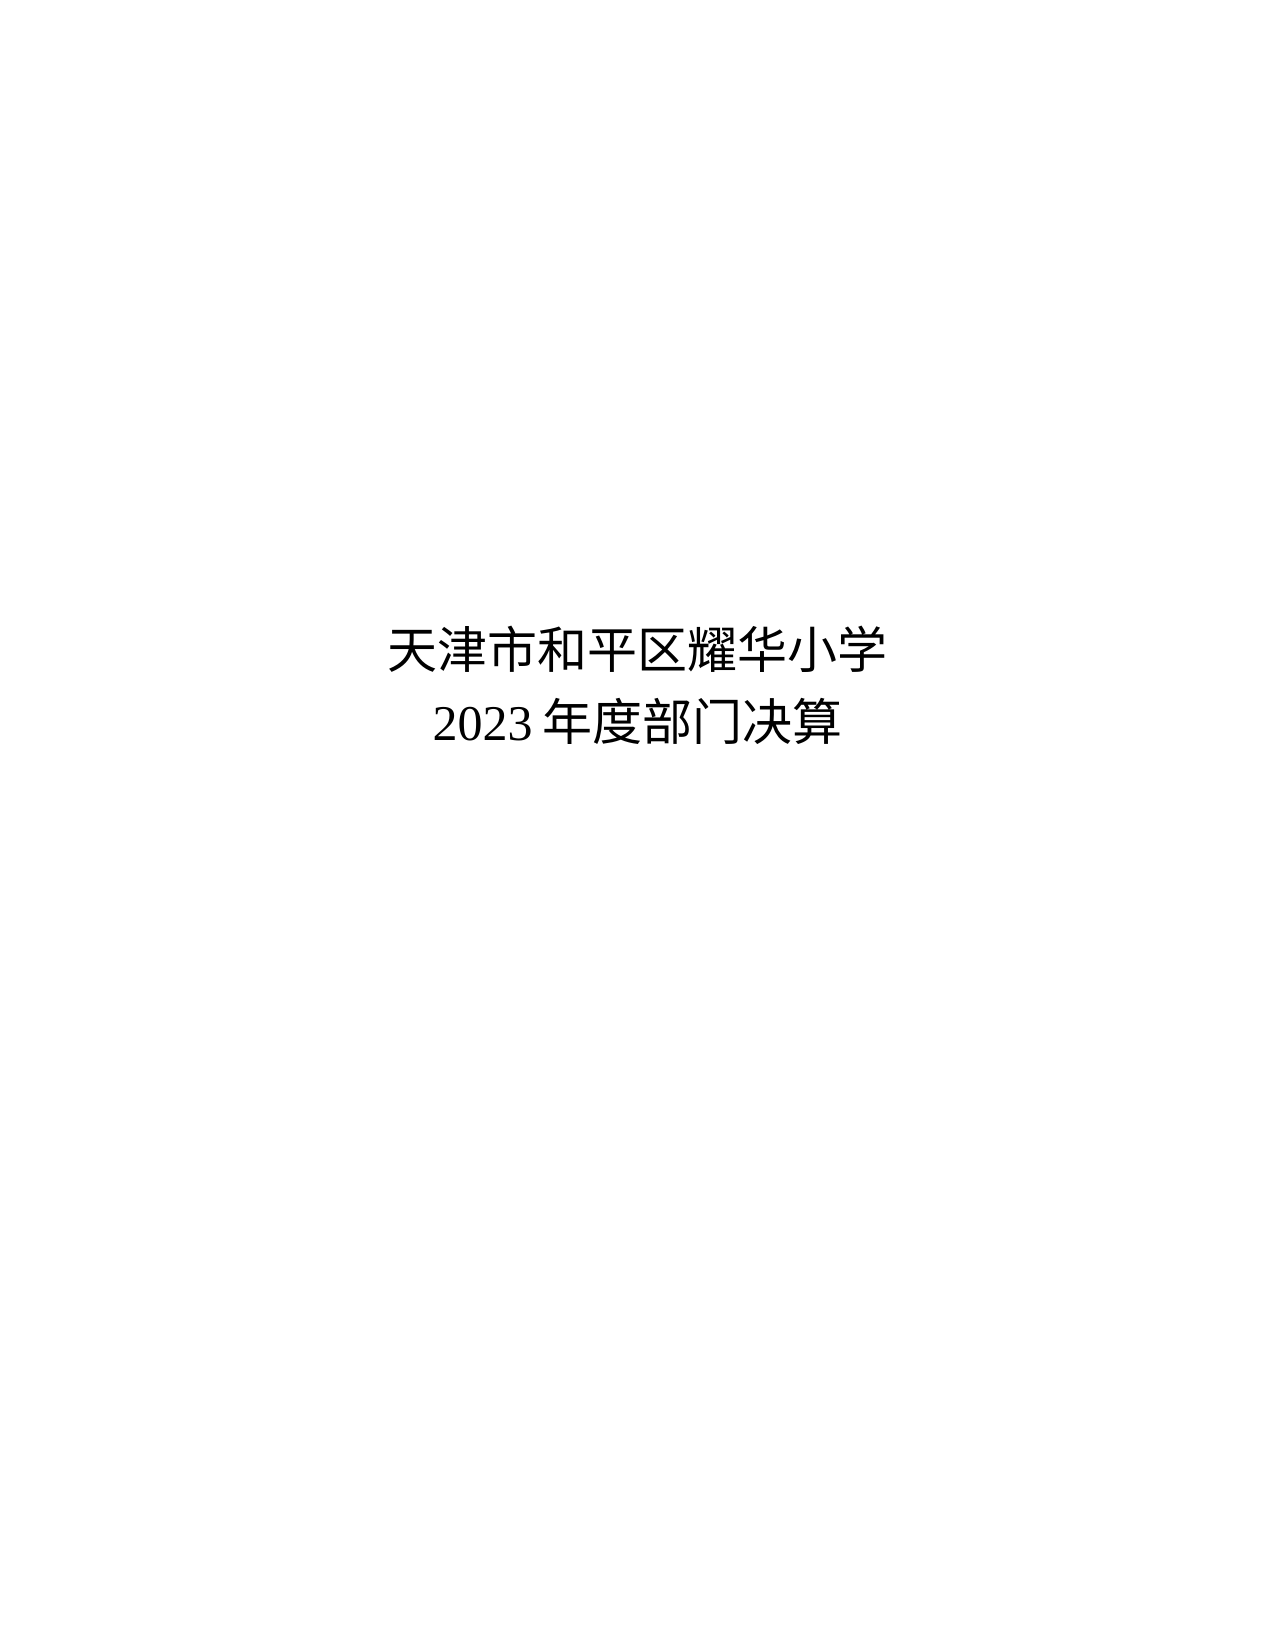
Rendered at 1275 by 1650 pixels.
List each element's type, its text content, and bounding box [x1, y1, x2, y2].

text 天津市和平区耀华小学 [187, 610, 1087, 682]
text 2023年度部门决算 [187, 682, 1087, 755]
